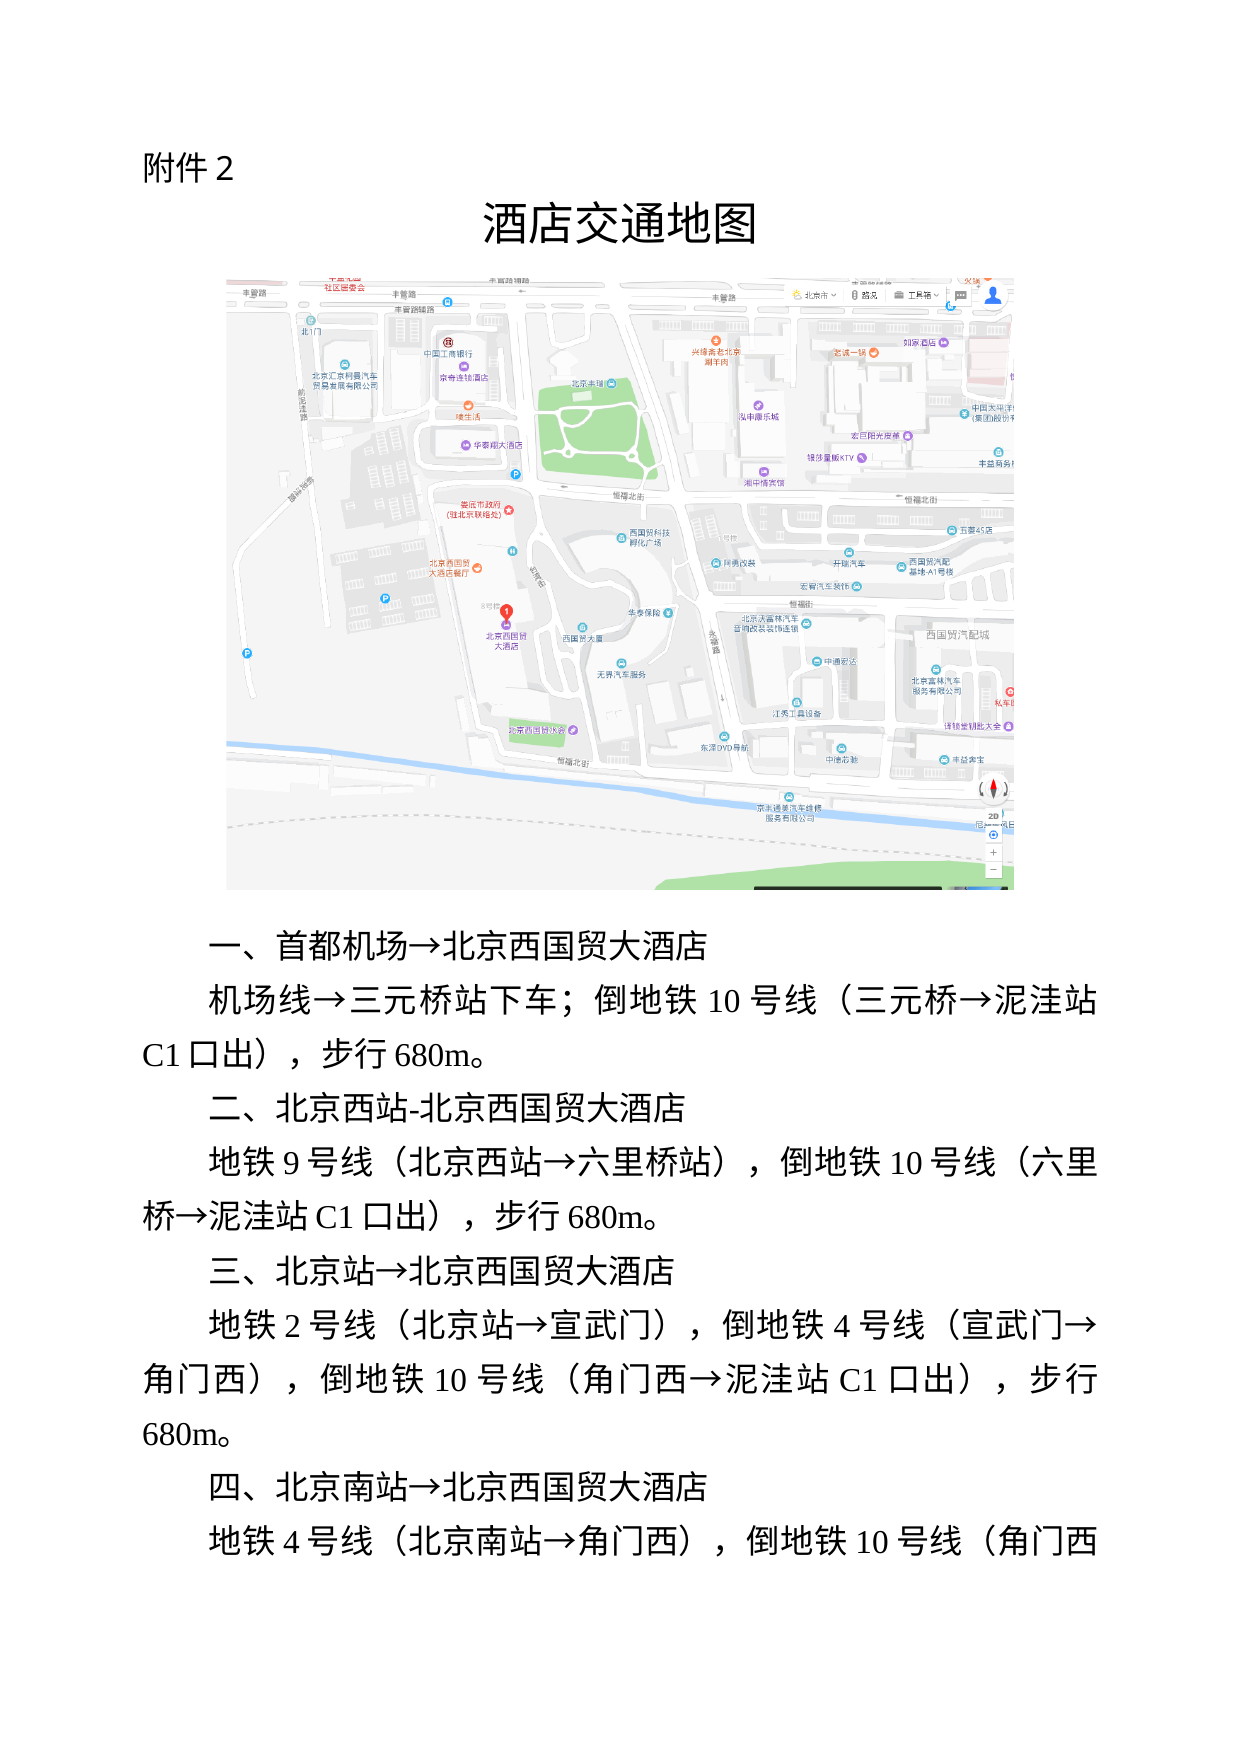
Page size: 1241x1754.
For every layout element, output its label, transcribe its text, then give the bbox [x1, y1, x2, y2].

text 二、北京西站-北京西国贸大酒店 [142, 1077, 1098, 1131]
text 机场线→三元桥站下车；倒地铁10号线（三元桥→泥洼站C1口出），步行680m。 [142, 969, 1098, 1077]
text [142, 1511, 1098, 1565]
text 附件2 [142, 142, 1098, 190]
text 酒店交通地图 [142, 190, 1098, 253]
text 地铁2号线（北京站→宣武门），倒地铁4号线（宣武门→角门西），倒地铁10号线（角门西→泥洼站C1口出），步行680m。 [142, 1294, 1098, 1456]
text 一、首都机场→北京西国贸大酒店 [142, 915, 1098, 969]
text 四、北京南站→北京西国贸大酒店 [142, 1456, 1098, 1511]
text 三、北京站→北京西国贸大酒店 [142, 1240, 1098, 1294]
picture [226, 278, 1014, 890]
text 地铁9号线（北京西站→六里桥站），倒地铁10号线（六里桥→泥洼站C1口出），步行680m。 [142, 1131, 1098, 1240]
